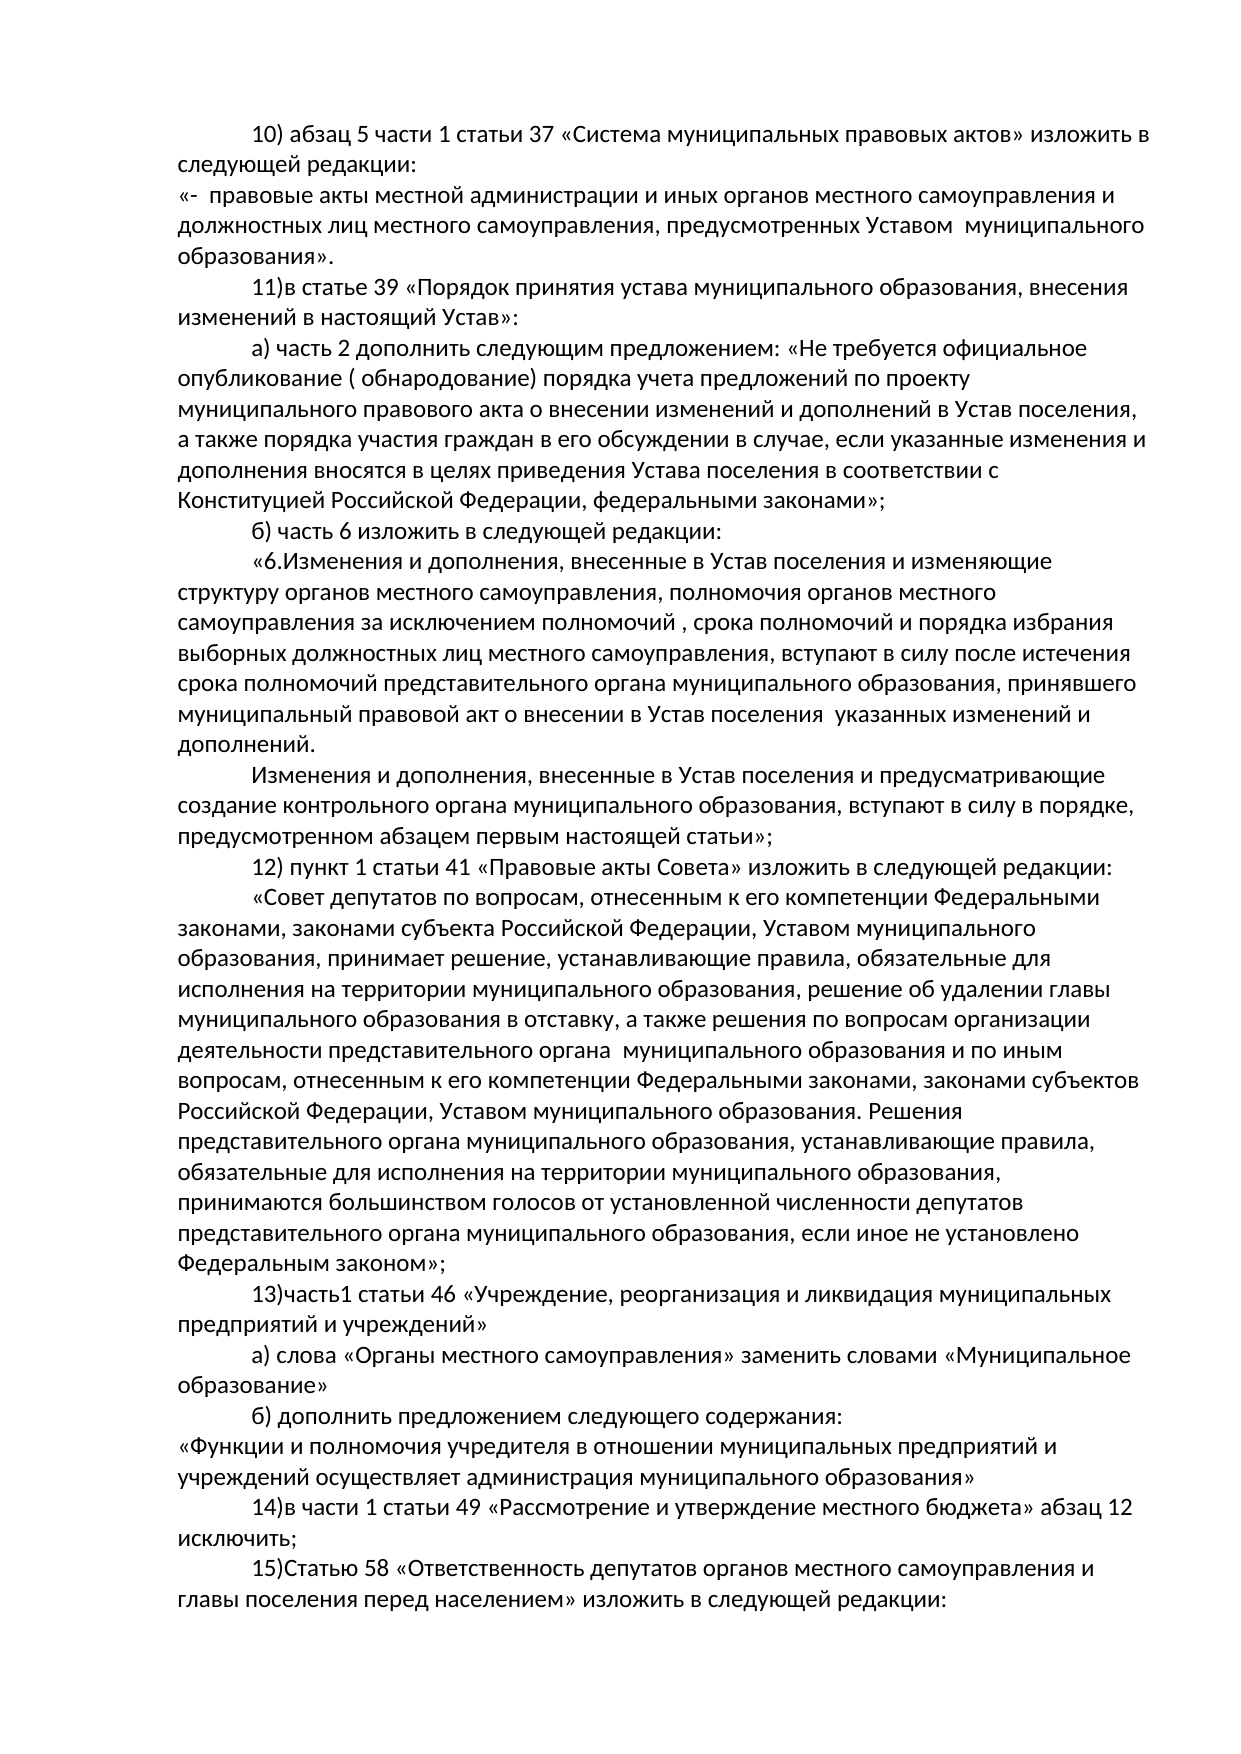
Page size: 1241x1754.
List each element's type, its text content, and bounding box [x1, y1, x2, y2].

text 14)в части 1 статьи 49 «Рассмотрение и утверждение местного бюджета» абзац 12 исключить; [177, 1492, 1152, 1553]
text а) часть 2 дополнить следующим предложением: «Не требуется официальное опубликование ( обнародование) порядка учета предложений по проекту муниципального правового акта о внесении изменений и дополнений в Устав поселения, а также порядка участия граждан в его обсуждении в случае, если указанные изменения и дополнения вносятся в целях приведения Устава поселения в соответствии с Конституцией Российской Федерации, федеральными законами»; [177, 332, 1152, 515]
text б) часть 6 изложить в следующей редакции: [177, 515, 1152, 545]
text «Функции и полномочия учредителя в отношении муниципальных предприятий и учреждений осуществляет администрация муниципального образования» [177, 1431, 1152, 1492]
text 11)в статье 39 «Порядок принятия устава муниципального образования, внесения изменений в настоящий Устав»: [177, 271, 1152, 332]
text б) дополнить предложением следующего содержания: [177, 1400, 1152, 1431]
text «- правовые акты местной администрации и иных органов местного самоуправления и должностных лиц местного самоуправления, предусмотренных Уставом муниципального образования». [177, 179, 1152, 271]
text «6.Изменения и дополнения, внесенные в Устав поселения и изменяющие структуру органов местного самоуправления, полномочия органов местного самоуправления за исключением полномочий , срока полномочий и порядка избрания выборных должностных лиц местного самоуправления, вступают в силу после истечения срока полномочий представительного органа муниципального образования, принявшего муниципальный правовой акт о внесении в Устав поселения указанных изменений и дополнений. [177, 545, 1152, 759]
text «Совет депутатов по вопросам, отнесенным к его компетенции Федеральными законами, законами субъекта Российской Федерации, Уставом муниципального образования, принимает решение, устанавливающие правила, обязательные для исполнения на территории муниципального образования, решение об удалении главы муниципального образования в отставку, а также решения по вопросам организации деятельности представительного органа муниципального образования и по иным вопросам, отнесенным к его компетенции Федеральными законами, законами субъектов Российской Федерации, Уставом муниципального образования. Решения представительного органа муниципального образования, устанавливающие правила, обязательные для исполнения на территории муниципального образования, принимаются большинством голосов от установленной численности депутатов представительного органа муниципального образования, если иное не установлено Федеральным законом»; [177, 881, 1152, 1278]
text 10) абзац 5 части 1 статьи 37 «Система муниципальных правовых актов» изложить в следующей редакции: [177, 118, 1152, 179]
text 15)Статью 58 «Ответственность депутатов органов местного самоуправления и главы поселения перед населением» изложить в следующей редакции: [177, 1553, 1152, 1614]
text а) слова «Органы местного самоуправления» заменить словами «Муниципальное образование» [177, 1339, 1152, 1400]
text 12) пункт 1 статьи 41 «Правовые акты Совета» изложить в следующей редакции: [177, 851, 1152, 881]
text 13)часть1 статьи 46 «Учреждение, реорганизация и ликвидация муниципальных предприятий и учреждений» [177, 1278, 1152, 1339]
text Изменения и дополнения, внесенные в Устав поселения и предусматривающие создание контрольного органа муниципального образования, вступают в силу в порядке, предусмотренном абзацем первым настоящей статьи»; [177, 759, 1152, 851]
